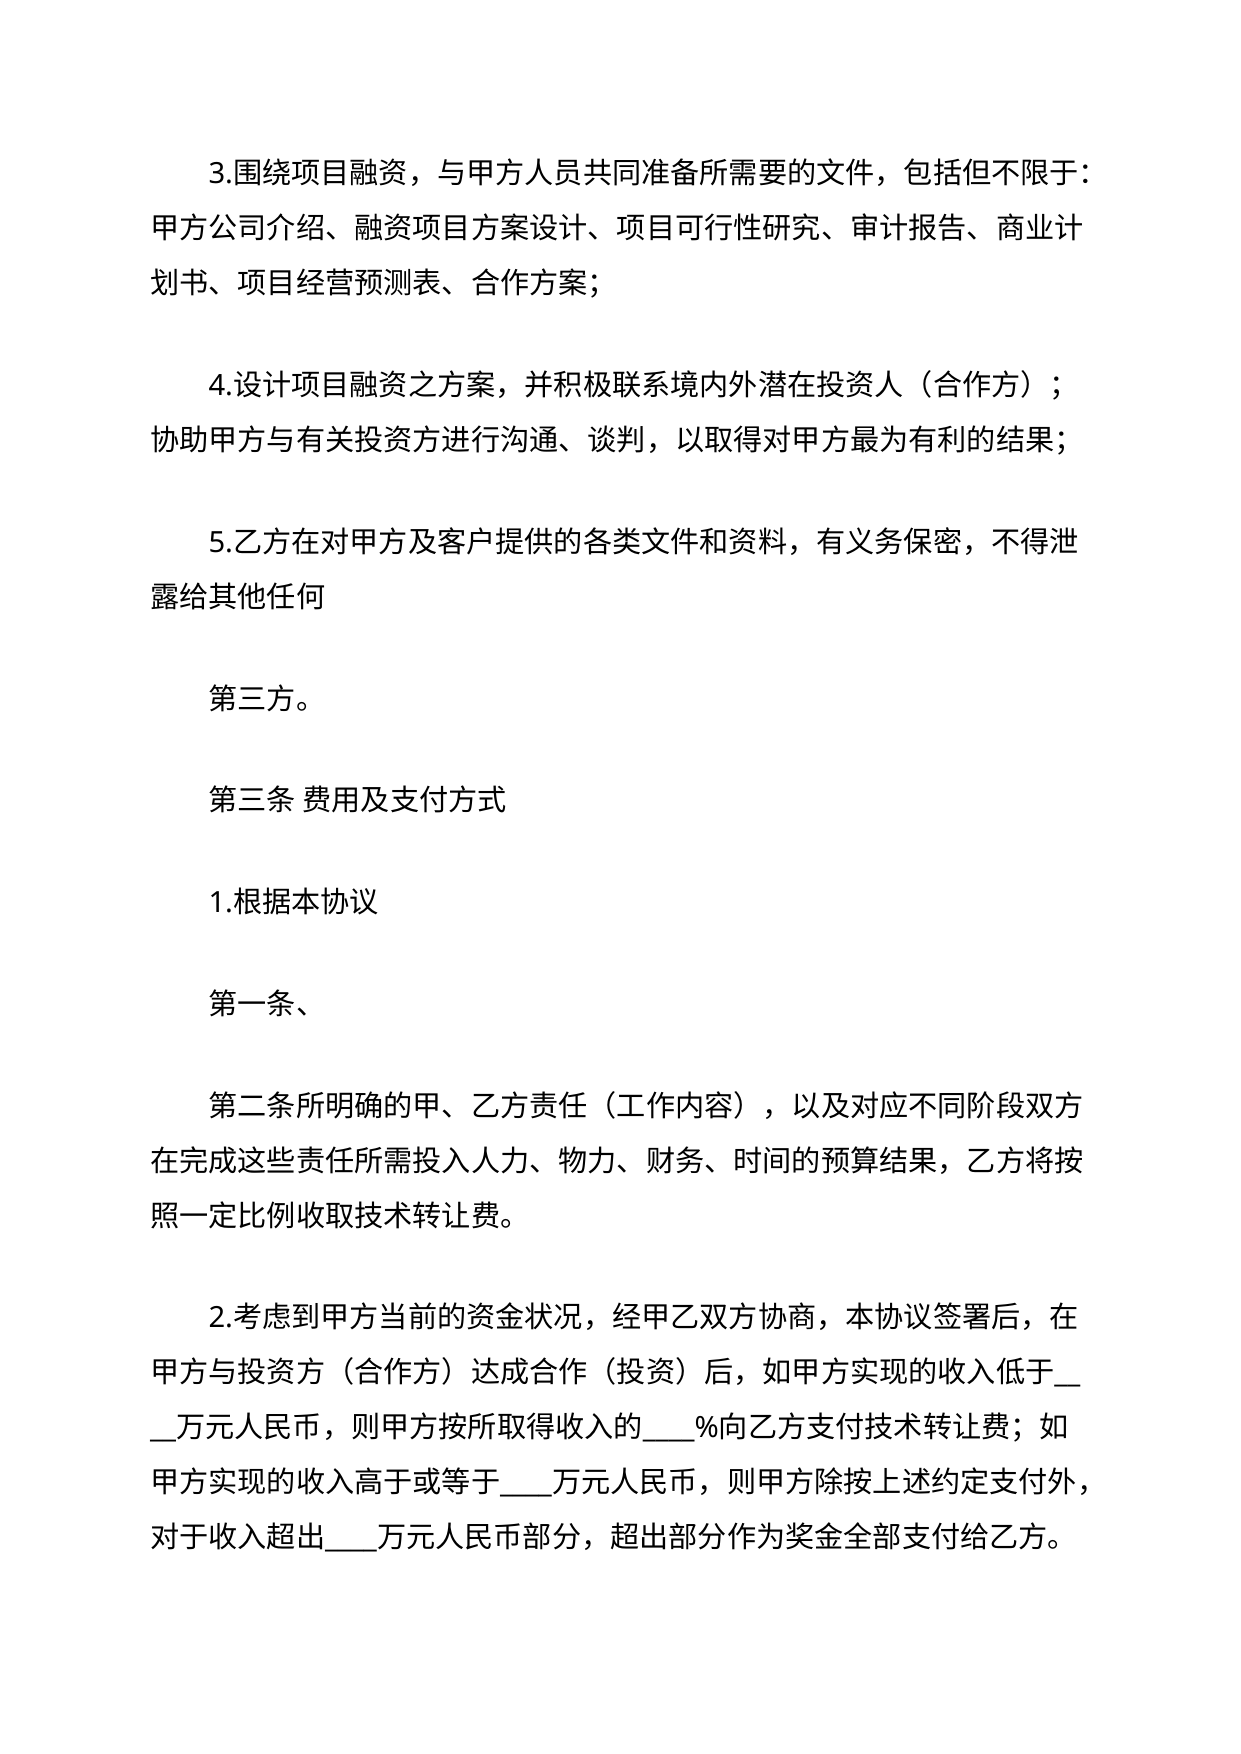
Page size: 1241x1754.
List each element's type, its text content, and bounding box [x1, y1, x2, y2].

text 3.围绕项目融资，与甲方人员共同准备所需要的文件，包括但不限于：甲方公司介绍、融资项目方案设计、项目可行性研究、审计报告、商业计划书、项目经营预测表、合作方案； [150, 150, 1090, 302]
text 4.设计项目融资之方案，并积极联系境内外潜在投资人（合作方）；协助甲方与有关投资方进行沟通、谈判，以取得对甲方最为有利的结果； [150, 362, 1090, 459]
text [150, 1294, 1090, 1556]
text 第三方。 [150, 675, 1090, 717]
text 第二条所明确的甲、乙方责任（工作内容），以及对应不同阶段双方在完成这些责任所需投入人力、物力、财务、时间的预算结果，乙方将按照一定比例收取技术转让费。 [150, 1082, 1090, 1234]
text 第一条、 [150, 981, 1090, 1023]
text 1.根据本协议 [150, 879, 1090, 921]
text 第三条 费用及支付方式 [150, 777, 1090, 819]
text 5.乙方在对甲方及客户提供的各类文件和资料，有义务保密，不得泄露给其他任何 [150, 518, 1090, 616]
